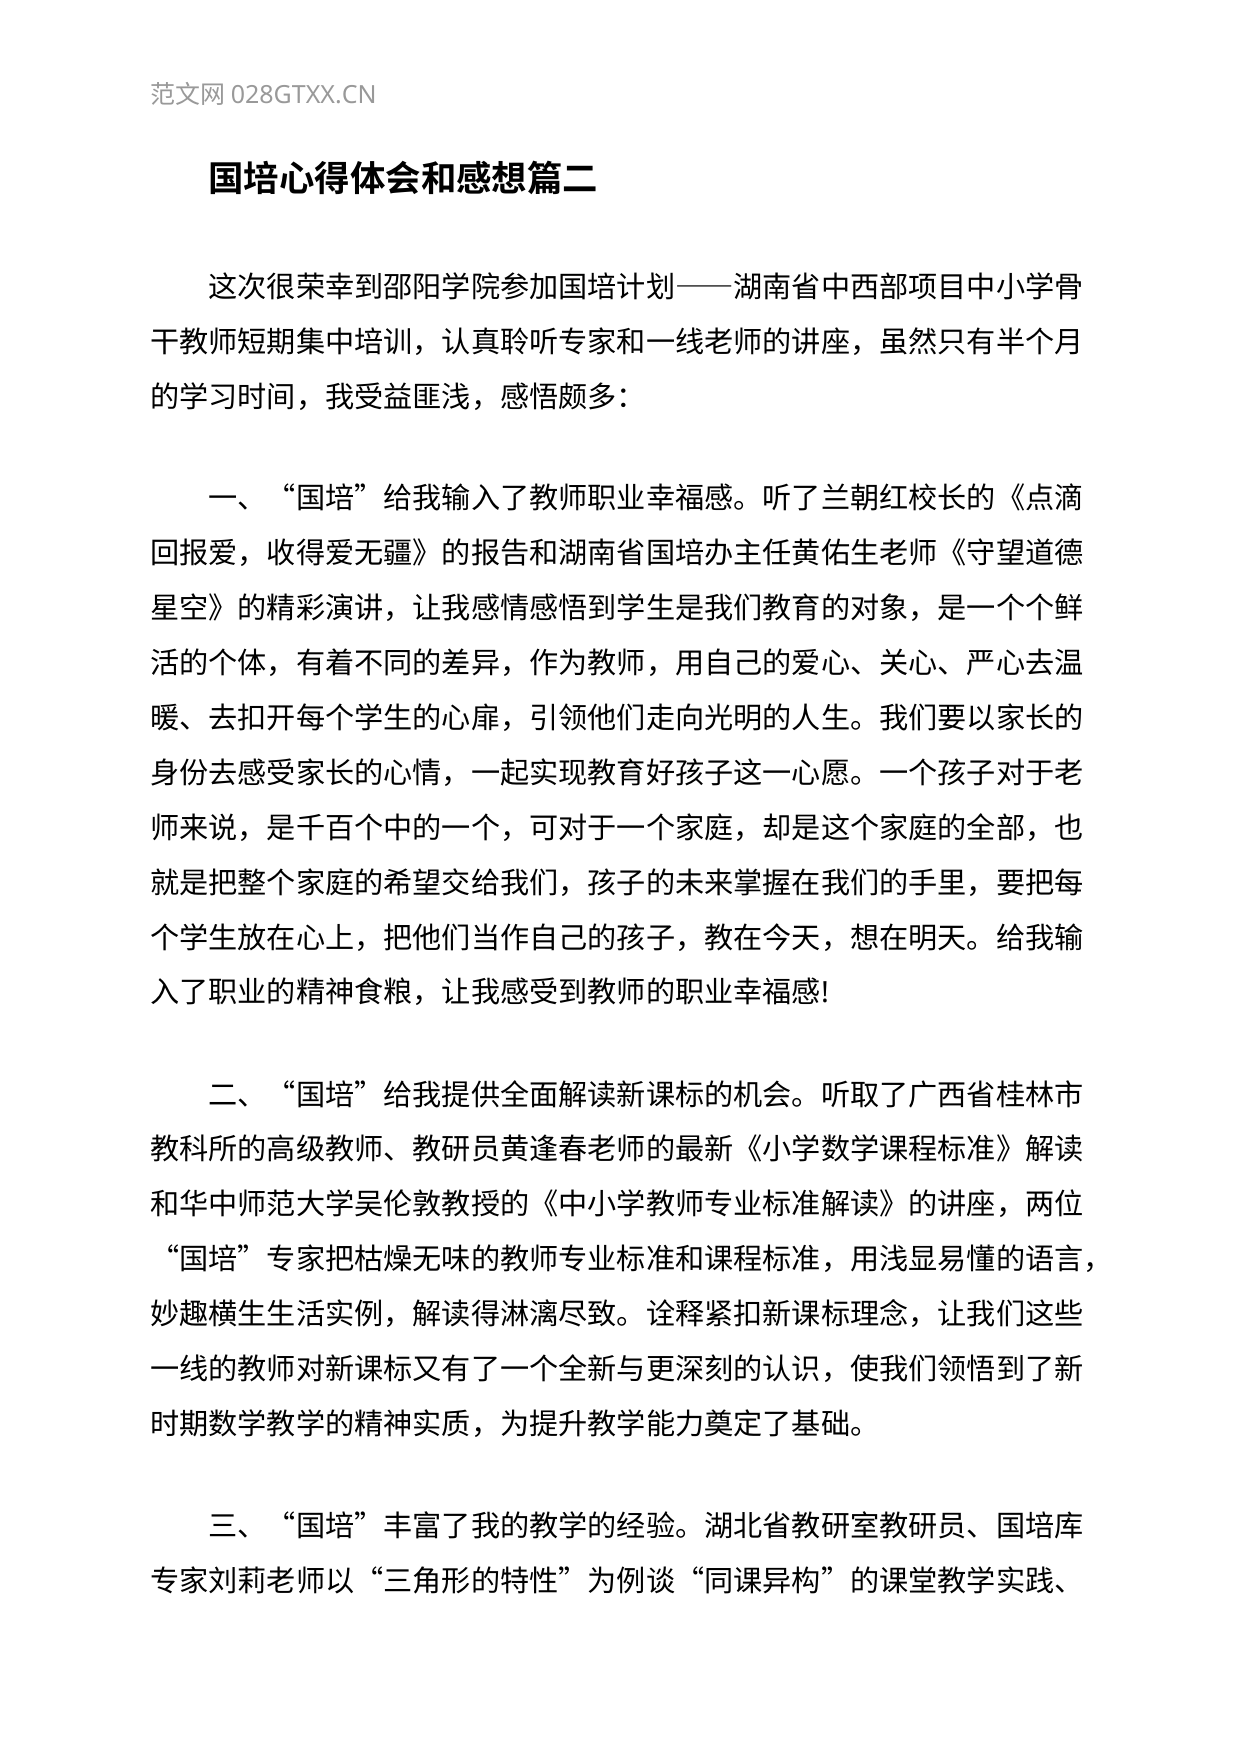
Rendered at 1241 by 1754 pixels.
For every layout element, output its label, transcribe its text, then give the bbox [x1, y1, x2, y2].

text 国培心得体会和感想篇二 [150, 150, 1090, 201]
text 二、“国培”给我提供全面解读新课标的机会。听取了广西省桂林市教科所的高级教师、教研员黄逢春老师的最新《小学数学课程标准》解读和华中师范大学吴伦敦教授的《中小学教师专业标准解读》的讲座，两位 “国培”专家把枯燥无味的教师专业标准和课程标准，用浅显易懂的语言，妙趣横生生活实例，解读得淋漓尽致。诠释紧扣新课标理念，让我们这些一线的教师对新课标又有了一个全新与更深刻的认识，使我们领悟到了新时期数学教学的精神实质，为提升教学能力奠定了基础。 [150, 1071, 1090, 1443]
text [150, 1502, 1090, 1599]
text 这次很荣幸到邵阳学院参加国培计划——湖南省中西部项目中小学骨干教师短期集中培训，认真聆听专家和一线老师的讲座，虽然只有半个月的学习时间，我受益匪浅，感悟颇多： [150, 263, 1090, 416]
text 一、“国培”给我输入了教师职业幸福感。听了兰朝红校长的《点滴回报爱，收得爱无疆》的报告和湖南省国培办主任黄佑生老师《守望道德星空》的精彩演讲，让我感情感悟到学生是我们教育的对象，是一个个鲜活的个体，有着不同的差异，作为教师，用自己的爱心、关心、严心去温暖、去扣开每个学生的心扉，引领他们走向光明的人生。我们要以家长的身份去感受家长的心情，一起实现教育好孩子这一心愿。一个孩子对于老师来说，是千百个中的一个，可对于一个家庭，却是这个家庭的全部，也就是把整个家庭的希望交给我们，孩子的未来掌握在我们的手里，要把每个学生放在心上，把他们当作自己的孩子，教在今天，想在明天。给我输入了职业的精神食粮，让我感受到教师的职业幸福感! [150, 475, 1090, 1011]
